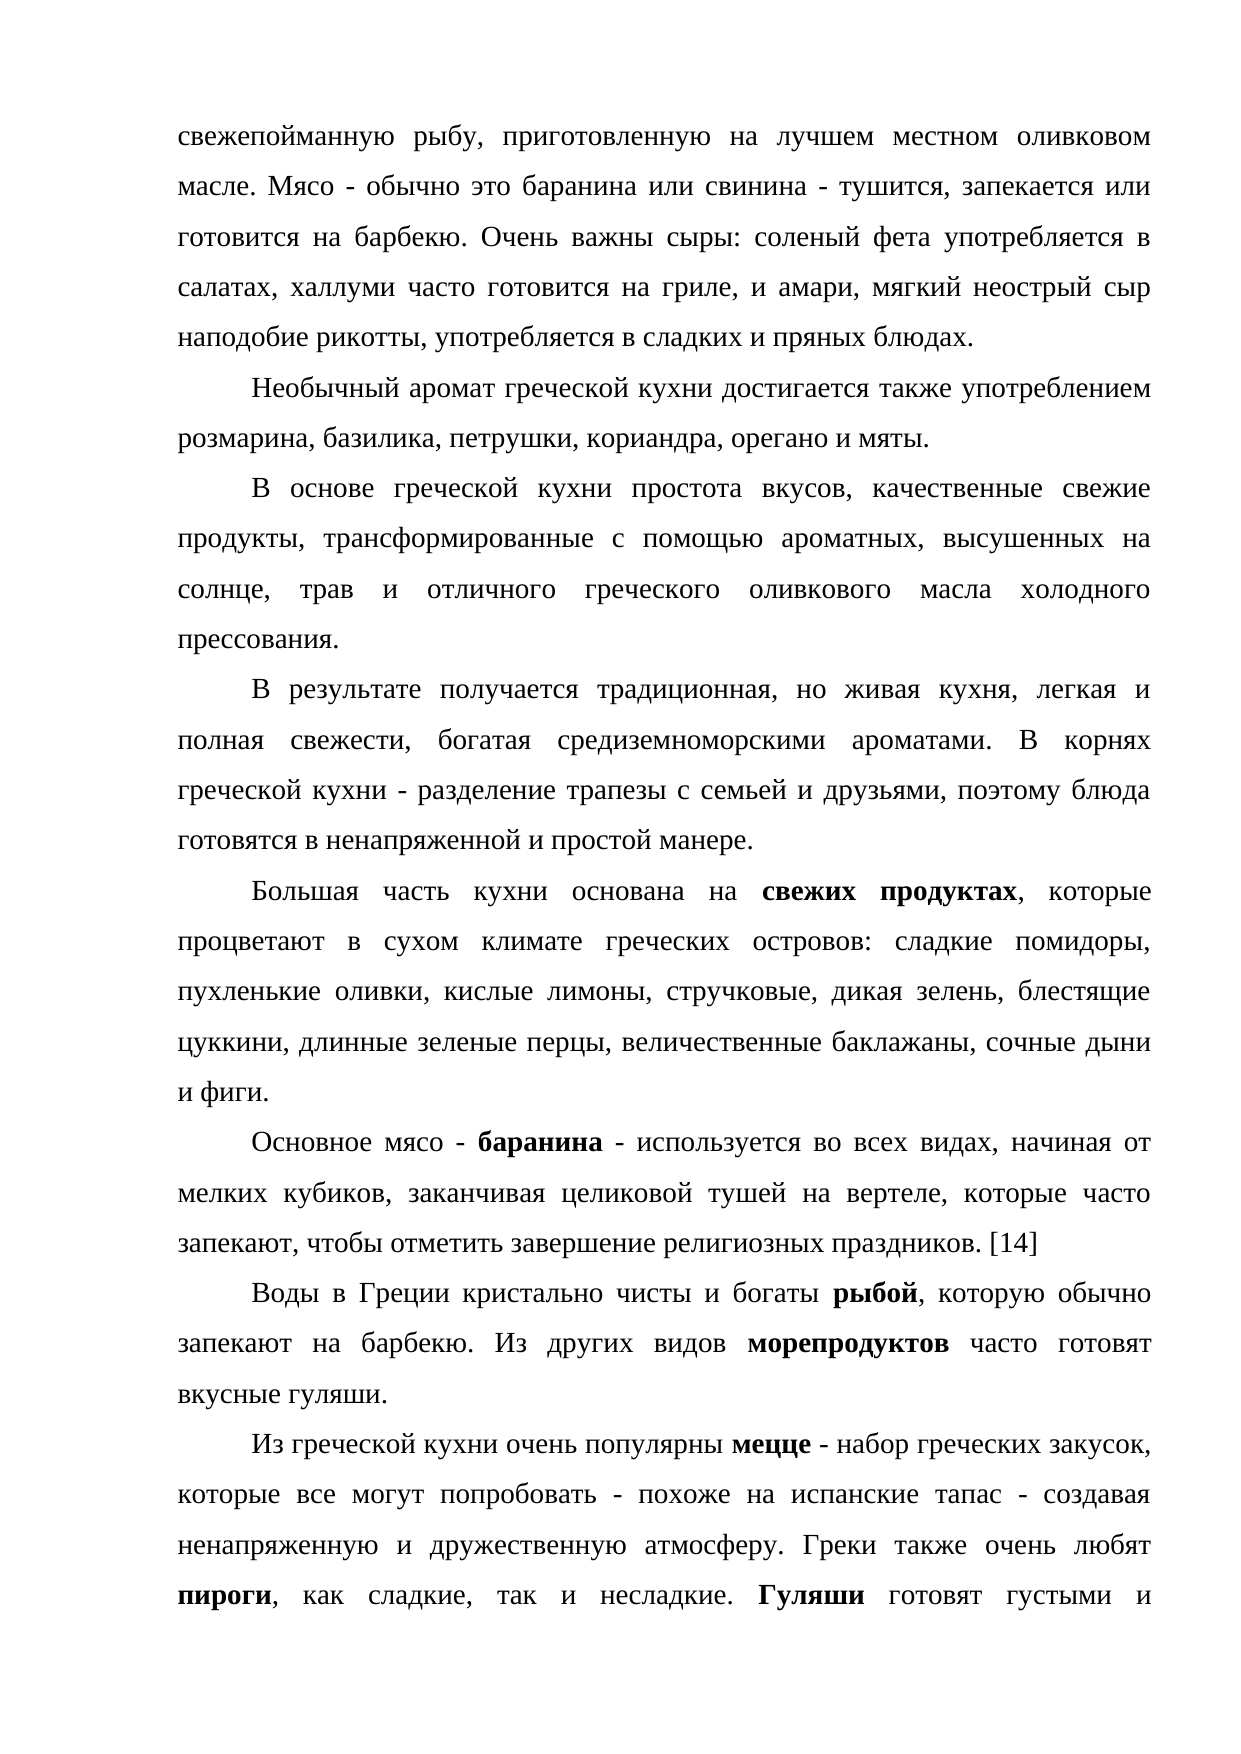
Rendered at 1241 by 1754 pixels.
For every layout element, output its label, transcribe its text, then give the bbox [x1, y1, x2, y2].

text В результате получается традиционная, но живая кухня, легкая и полная свежести, богатая средиземноморскими ароматами. В корнях греческой кухни - разделение трапезы с семьей и друзьями, поэтому блюда готовятся в ненапряженной и простой манере. [177, 672, 1152, 856]
text Большая часть кухни основана на свежих продуктах, которые процветают в сухом климате греческих островов: сладкие помидоры, пухленькие оливки, кислые лимоны, стручковые, дикая зелень, блестящие цуккини, длинные зеленые перцы, величественные баклажаны, сочные дыни и фиги. [177, 873, 1152, 1108]
text Воды в Греции кристально чисты и богаты рыбой, которую обычно запекают на барбекю. Из других видов морепродуктов часто готовят вкусные гуляши. [177, 1275, 1152, 1409]
text Необычный аромат греческой кухни достигается также употреблением розмарина, базилика, петрушки, кориандра, орегано и мяты. [177, 370, 1152, 453]
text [177, 1426, 1152, 1611]
text В основе греческой кухни простота вкусов, качественные свежие продукты, трансформированные с помощью ароматных, высушенных на солнце, трав и отличного греческого оливкового масла холодного прессования. [177, 470, 1152, 655]
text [177, 118, 1152, 353]
text Основное мясо - баранина - используется во всех видах, начиная от мелких кубиков, заканчивая целиковой тушей на вертеле, которые часто запекают, чтобы отметить завершение религиозных праздников. [14] [177, 1124, 1152, 1258]
